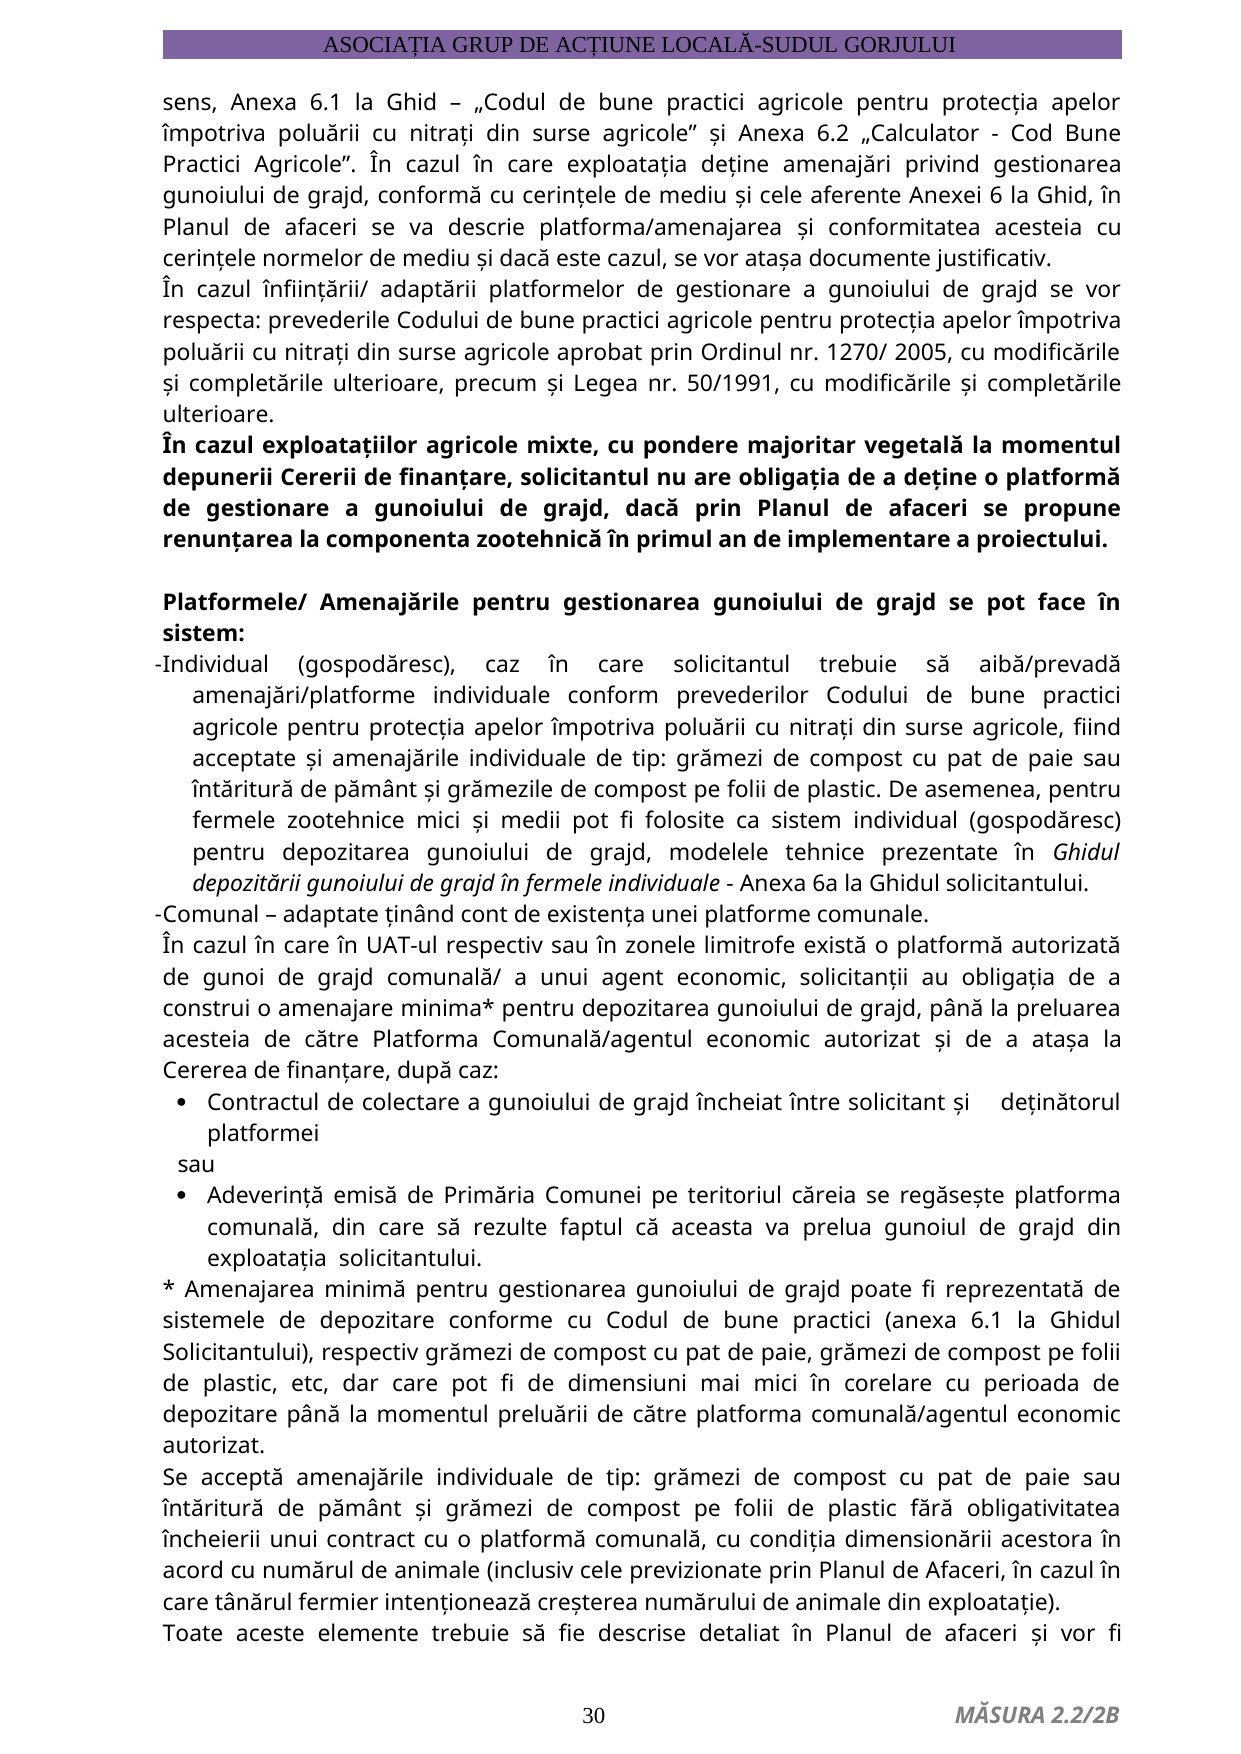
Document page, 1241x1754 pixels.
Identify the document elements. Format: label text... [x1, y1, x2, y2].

list Comunal – adaptate ţinând cont de existenţa unei platforme comunale. [154, 898, 1122, 929]
list Contractul de colectare a gunoiului de grajd încheiat între solicitant și deținătorul platformei [177, 1085, 1122, 1148]
text În cazul înființării/ adaptării platformelor de gestionare a gunoiului de grajd se vor respecta: prevederile Codului de bune practici agricole pentru protecția apelor împotriva poluării cu nitrați din surse agricole aprobat prin Ordinul nr. 1270/ 2005, cu modificările și completările ulterioare, precum şi Legea nr. 50/1991, cu modificările și completările ulterioare. [162, 273, 1122, 429]
text * Amenajarea minimă pentru gestionarea gunoiului de grajd poate fi reprezentată de sistemele de depozitare conforme cu Codul de bune practici (anexa 6.1 la Ghidul Solicitantului), respectiv grămezi de compost cu pat de paie, grămezi de compost pe folii de plastic, etc, dar care pot fi de dimensiuni mai mici în corelare cu perioada de depozitare până la momentul preluării de către platforma comunală/agentul economic autorizat. [162, 1273, 1122, 1460]
text În cazul exploatațiilor agricole mixte, cu pondere majoritar vegetală la momentul depunerii Cererii de finanțare, solicitantul nu are obligația de a deține o platformă de gestionare a gunoiului de grajd, dacă prin Planul de afaceri se propune renunțarea la componenta zootehnică în primul an de implementare a proiectului. [162, 429, 1122, 554]
text Platformele/ Amenajările pentru gestionarea gunoiului de grajd se pot face în sistem: [162, 585, 1122, 648]
list Adeverință emisă de Primăria Comunei pe teritoriul căreia se regăsește platforma comunală, din care să rezulte faptul că aceasta va prelua gunoiul de grajd din exploatația solicitantului. [177, 1179, 1122, 1273]
text În cazul în care în UAT-ul respectiv sau în zonele limitrofe există o platformă autorizată de gunoi de grajd comunală/ a unui agent economic, solicitanții au obligația de a construi o amenajare minima* pentru depozitarea gunoiului de grajd, până la preluarea acesteia de către Platforma Comunală/agentul economic autorizat şi de a atașa la Cererea de finanțare, după caz: [162, 929, 1122, 1085]
list sau [177, 1148, 1122, 1179]
text Se acceptă amenajările individuale de tip: grămezi de compost cu pat de paie sau întăritură de pământ și grămezi de compost pe folii de plastic fără obligativitatea încheierii unui contract cu o platformă comunală, cu condiţia dimensionării acestora în acord cu numărul de animale (inclusiv cele previzionate prin Planul de Afaceri, în cazul în care tânărul fermier intenţionează creşterea numărului de animale din exploataţie). [162, 1460, 1122, 1617]
list Individual (gospodăresc), caz în care solicitantul trebuie să aibă/prevadă amenajări/platforme individuale conform prevederilor Codului de bune practici agricole pentru protecția apelor împotriva poluării cu nitrați din surse agricole, fiind acceptate și amenajările individuale de tip: grămezi de compost cu pat de paie sau întăritură de pământ și grămezile de compost pe folii de plastic. De asemenea, pentru fermele zootehnice mici şi medii pot fi folosite ca sistem individual (gospodăresc) pentru depozitarea gunoiului de grajd, modelele tehnice prezentate în Ghidul depozitării gunoiului de grajd în fermele individuale - Anexa 6a la Ghidul solicitantului. [154, 648, 1122, 898]
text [162, 1617, 1122, 1648]
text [162, 85, 1122, 273]
